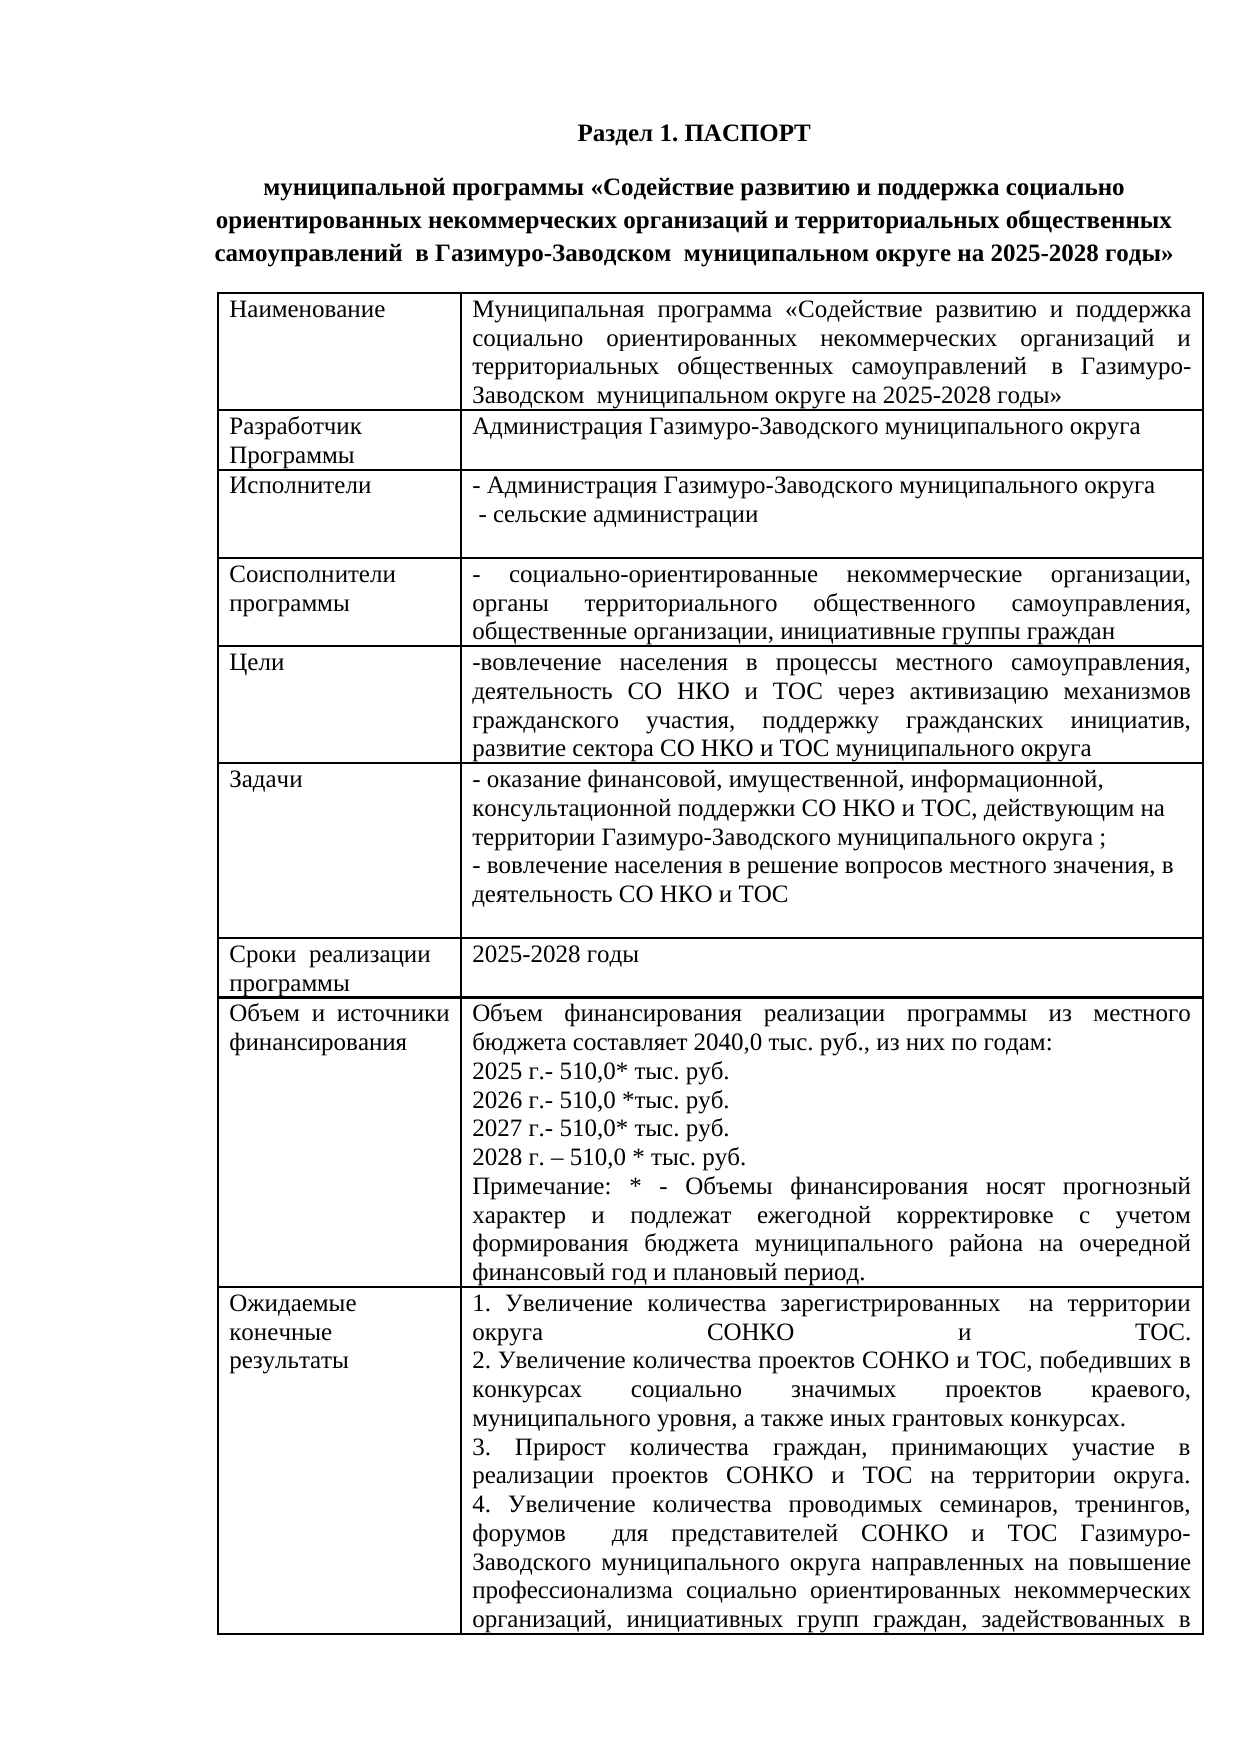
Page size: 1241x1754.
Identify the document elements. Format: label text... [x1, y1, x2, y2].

table_header Муниципальная программа «Содействие развитию и поддержка социально ориентированных некоммерческих организаций и территориальных общественных самоуправлений в Газимуро-Заводском муниципальном округе на 2025-2028 годы» [462, 294, 1202, 409]
table_cell Сроки реализации программы [219, 939, 460, 996]
table_cell - социально-ориентированные некоммерческие организации, органы территориального общественного самоуправления, общественные организации, инициативные группы граждан [462, 559, 1202, 645]
table_cell Соисполнители программы [219, 559, 460, 645]
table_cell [462, 1288, 1202, 1633]
table_cell Цели [219, 647, 460, 762]
table_cell Исполнители [219, 471, 460, 557]
table_cell 2025-2028 годы [462, 939, 1202, 996]
table_header Наименование [219, 294, 460, 409]
table_cell Объем и источники финансирования [219, 999, 460, 1286]
table_cell Разработчик Программы [219, 411, 460, 468]
table_cell - Администрация Газимуро-Заводского муниципального округа - сельские администрации [462, 471, 1202, 557]
table_cell Объем финансирования реализации программы из местного бюджета составляет 2040,0 тыс. руб., из них по годам: 2025 г.- 510,0* тыс. руб. 2026 г.- 510,0 *тыс. руб. 2027 г.- 510,0* тыс. руб. 2028 г. – 510,0 * тыс. руб. Примечание: * - Объемы финансирования носят прогнозный характер и подлежат ежегодной корректировке с учетом формирования бюджета муниципального района на очередной финансовый год и плановый период. [462, 999, 1202, 1286]
text Раздел 1. ПАСПОРТ [207, 118, 1181, 147]
table_cell - оказание финансовой, имущественной, информационной, консультационной поддержки СО НКО и ТОС, действующим на территории Газимуро-Заводского муниципального округа ; - вовлечение населения в решение вопросов местного значения, в деятельность СО НКО и ТОС [462, 764, 1202, 937]
text муниципальной программы «Содействие развитию и поддержка социально ориентированных некоммерческих организаций и территориальных общественных самоуправлений в Газимуро-Заводском муниципальном округе на 2025-2028 годы» [207, 172, 1181, 267]
table_cell Администрация Газимуро-Заводского муниципального округа [462, 411, 1202, 468]
table_cell Задачи [219, 764, 460, 937]
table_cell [219, 1288, 460, 1633]
table_cell -вовлечение населения в процессы местного самоуправления, деятельность СО НКО и ТОС через активизацию механизмов гражданского участия, поддержку гражданских инициатив, развитие сектора СО НКО и ТОС муниципального округа [462, 647, 1202, 762]
